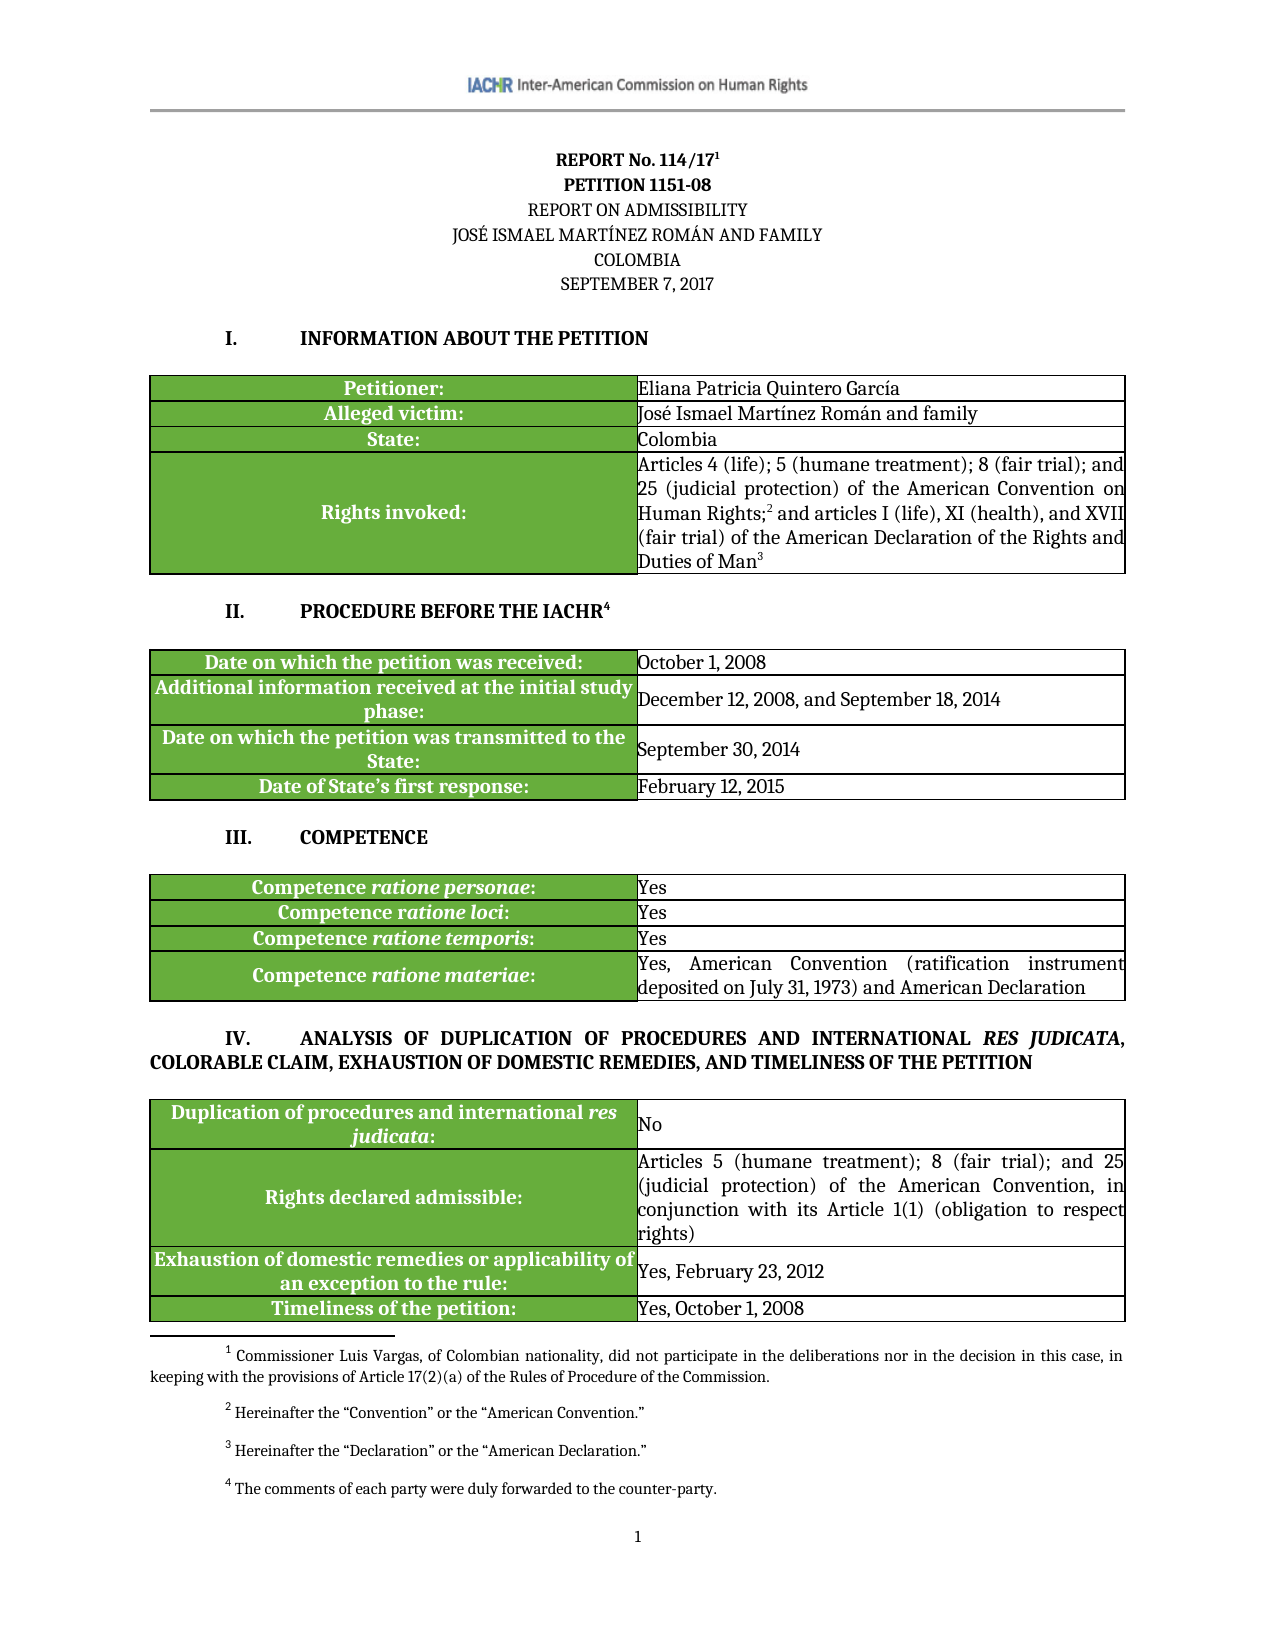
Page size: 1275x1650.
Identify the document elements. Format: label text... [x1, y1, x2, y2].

table_cell José Ismael Martínez Román and family [638, 402, 1124, 426]
table_cell Articles 4 (life); 5 (humane treatment); 8 (fair trial); and 25 (judicial protection) of the American Convention on Human Rights; and articles I (life), XI (health), and XVII (fair trial) of the American Declaration of the Rights and Duties of Man [638, 453, 1124, 573]
table_header Date on which the petition was received: [151, 651, 637, 674]
table_cell September 30, 2014 [638, 726, 1124, 773]
table_cell Colombia [638, 427, 1124, 451]
text IV. ANALYSIS OF DUPLICATION OF PROCEDURES AND INTERNATIONAL RES JUDICATA, COLORABLE CLAIM, EXHAUSTION OF DOMESTIC REMEDIES, AND TIMELINESS OF THE PETITION [150, 1026, 1125, 1074]
table_header Yes [638, 875, 1124, 899]
table_cell Exhaustion of domestic remedies or applicability of an exception to the rule: [151, 1247, 637, 1295]
table_cell Yes, October 1, 2008 [638, 1297, 1124, 1321]
text SEPTEMBER 7, 2017 [150, 274, 1125, 296]
table_cell Articles 5 (humane treatment); 8 (fair trial); and 25 (judicial protection) of the American Convention, in conjunction with its Article 1(1) (obligation to respect rights) [638, 1150, 1124, 1246]
text JOSÉ ISMAEL MARTÍNEZ ROMÁN AND FAMILY [150, 224, 1125, 246]
table_cell : [151, 402, 637, 426]
table_cell December 12, 2008, and September 18, 2014 [638, 676, 1124, 724]
table_cell Yes [638, 901, 1124, 925]
table_cell State: [151, 427, 637, 451]
table_cell Rights invoked: [151, 453, 637, 573]
table_cell Rights declared admissible: [151, 1150, 637, 1246]
table_header Duplication of procedures and international res judicata: [151, 1100, 637, 1148]
text PETITION 1151-08 [150, 175, 1125, 196]
list INFORMATION ABOUT THE PETITION [225, 326, 1125, 350]
text III. COMPETENCE [150, 825, 1125, 849]
text REPORT ON ADMISSIBILITY [150, 199, 1125, 221]
picture [456, 75, 819, 95]
text REPORT No. 114/17 [150, 150, 1125, 172]
table_cell Competence ratione materiae: [151, 952, 637, 1000]
table_header Eliana Patricia Quintero García [638, 376, 1124, 400]
text COLOMBIA [150, 249, 1125, 271]
table_cell Yes, American Convention (ratification instrument deposited on July 31, 1973) and American Declaration [638, 952, 1124, 1000]
table_cell Competence ratione temporis: [151, 927, 637, 950]
table_cell Yes, February 23, 2012 [638, 1247, 1124, 1295]
text II. PROCEDURE BEFORE THE IACHR [150, 600, 1125, 624]
table_cell Yes [638, 927, 1124, 950]
table_cell Competence ratione loci: [151, 901, 637, 925]
table_cell Date on which the petition was transmitted to the State: [151, 726, 637, 773]
table_cell Additional information received at the initial study phase: [151, 676, 637, 724]
table_header Competence ratione personae: [151, 875, 637, 899]
table_cell Timeliness of the petition: [151, 1297, 637, 1321]
table_cell Date of State’s first response: [151, 775, 637, 799]
table_cell February 12, 2015 [638, 775, 1124, 799]
table_header No [638, 1100, 1124, 1148]
table_header October 1, 2008 [638, 650, 1124, 674]
